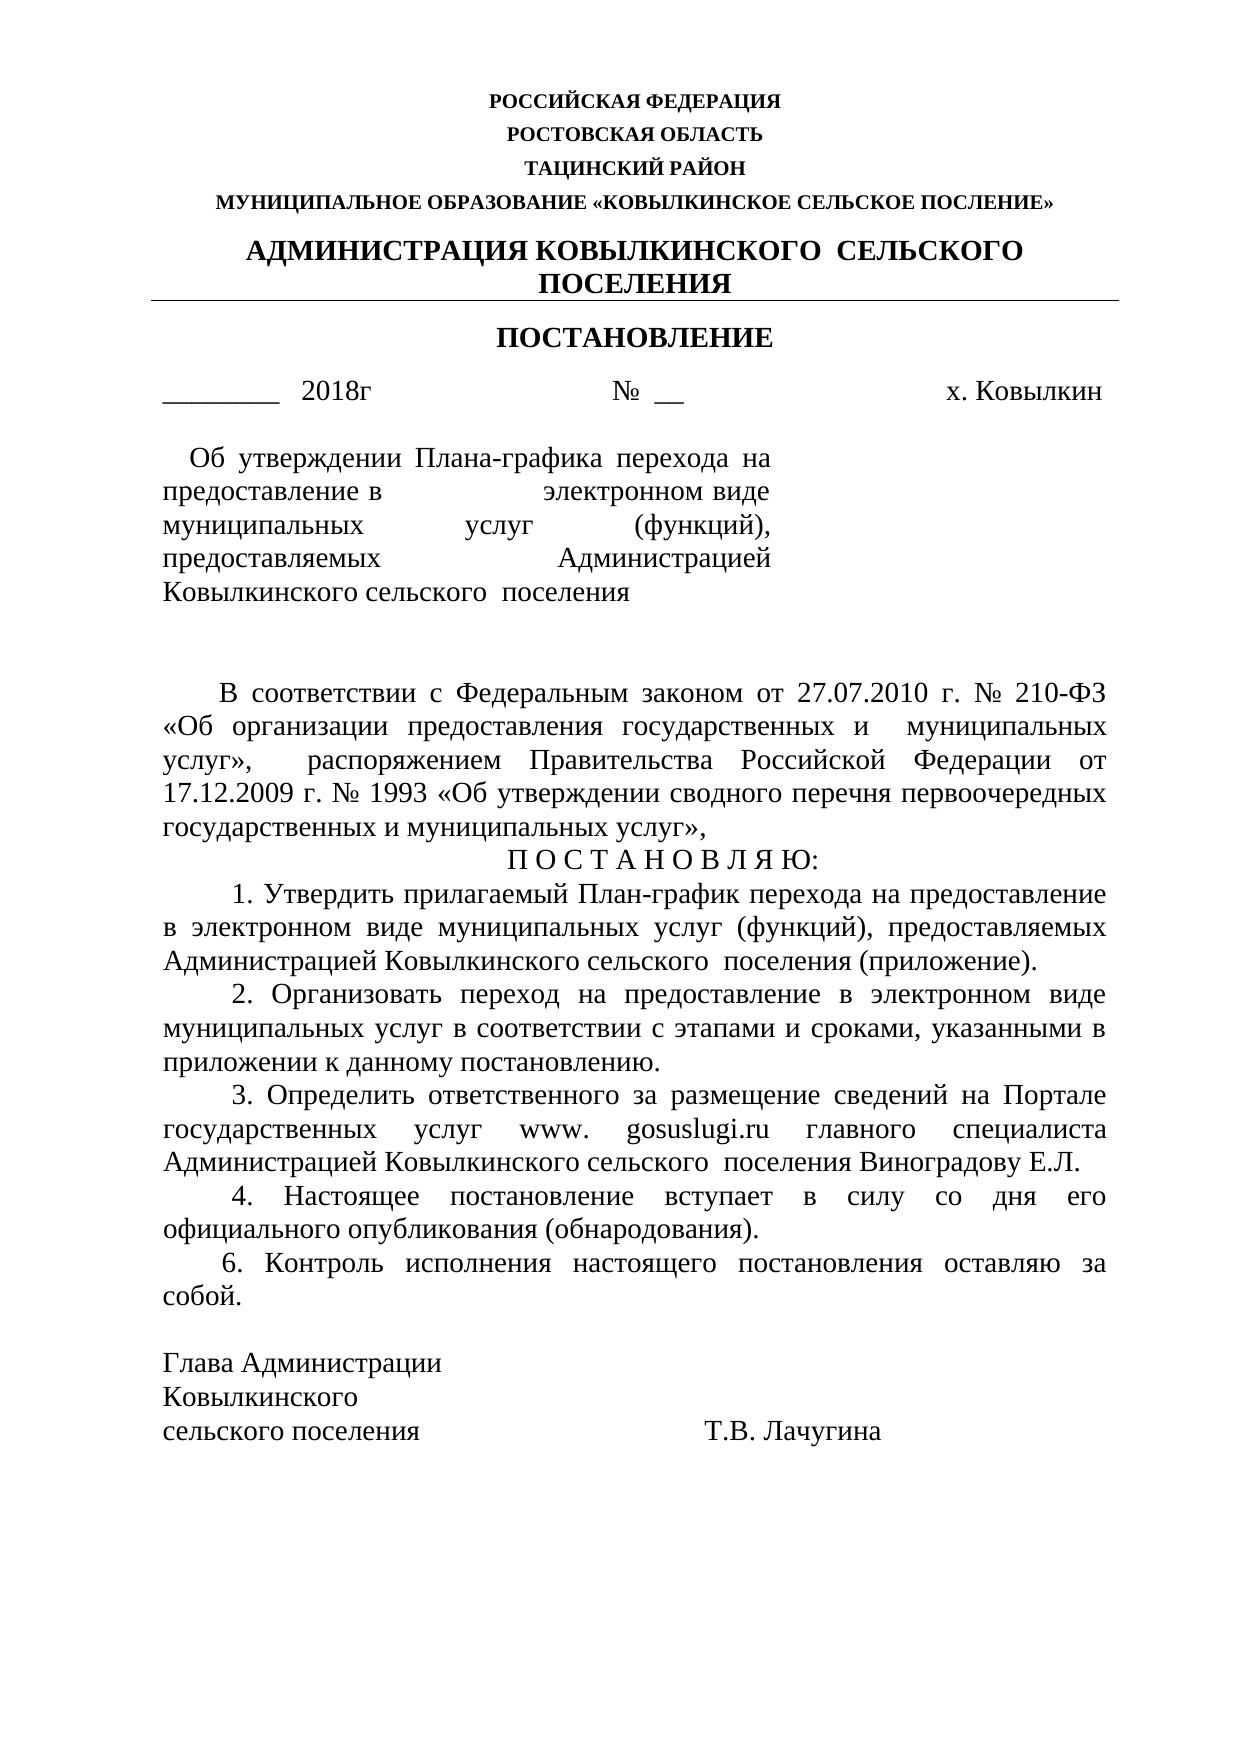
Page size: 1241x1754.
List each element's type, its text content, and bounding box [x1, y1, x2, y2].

text ________ 2018г № __ х. Ковылкин [162, 373, 1107, 406]
text ПОСТАНОВЛЕНИЕ [162, 320, 1107, 354]
text 1. Утвердить прилагаемый План-график перехода на предоставление в электронном виде муниципальных услуг (функций), предоставляемых Администрацией Ковылкинского сельского поселения (приложение). [163, 876, 1107, 977]
table_header Об утверждении Плана-графика перехода на предоставление в электронном виде муниципальных услуг (функций), предоставляемых Администрацией Ковылкинского сельского поселения [151, 440, 783, 608]
text 4. Настоящее постановление вступает в силу со дня его официального опубликования (обнародования). [163, 1178, 1107, 1245]
text 3. Определить ответственного за размещение сведений на Портале государственных услуг www. gosuslugi.ru главного специалиста Администрацией Ковылкинского сельского поселения Виноградову Е.Л. [163, 1077, 1107, 1178]
text 2. Организовать переход на предоставление в электронном виде муниципальных услуг в соответствии с этапами и сроками, указанными в приложении к данному постановлению. [163, 977, 1107, 1077]
text П О С Т А Н О В Л Я Ю: [162, 842, 1107, 876]
text Глава Администрации [162, 1346, 1107, 1379]
text сельского поселения Т.В. Лачугина [162, 1413, 1107, 1446]
text Ковылкинского [162, 1379, 1107, 1413]
text 6. Контроль исполнения настоящего постановления оставляю за собой. [162, 1245, 1107, 1312]
text В соответствии с Федеральным законом от 27.07.2010 г. № 210-ФЗ «Об организации предоставления государственных и муниципальных услуг», распоряжением Правительства Российской Федерации от 17.12.2009 г. № 1993 «Об утверждении сводного перечня первоочередных государственных и муниципальных услуг», [162, 675, 1107, 842]
table_header РОССИЙСКАЯ ФЕДЕРАЦИЯ РОСТОВСКАЯ ОБЛАСТЬ ТАЦИНСКИЙ РАЙОН МУНИЦИПАЛЬНОЕ ОБРАЗОВАНИЕ «КОВЫЛКИНСКОЕ СЕЛЬСКОЕ ПОСЛЕНИЕ» АДМИНИСТРАЦИЯ КОВЫЛКИНСКОГО СЕЛЬСКОГО ПОСЕЛЕНИЯ [151, 89, 1119, 300]
